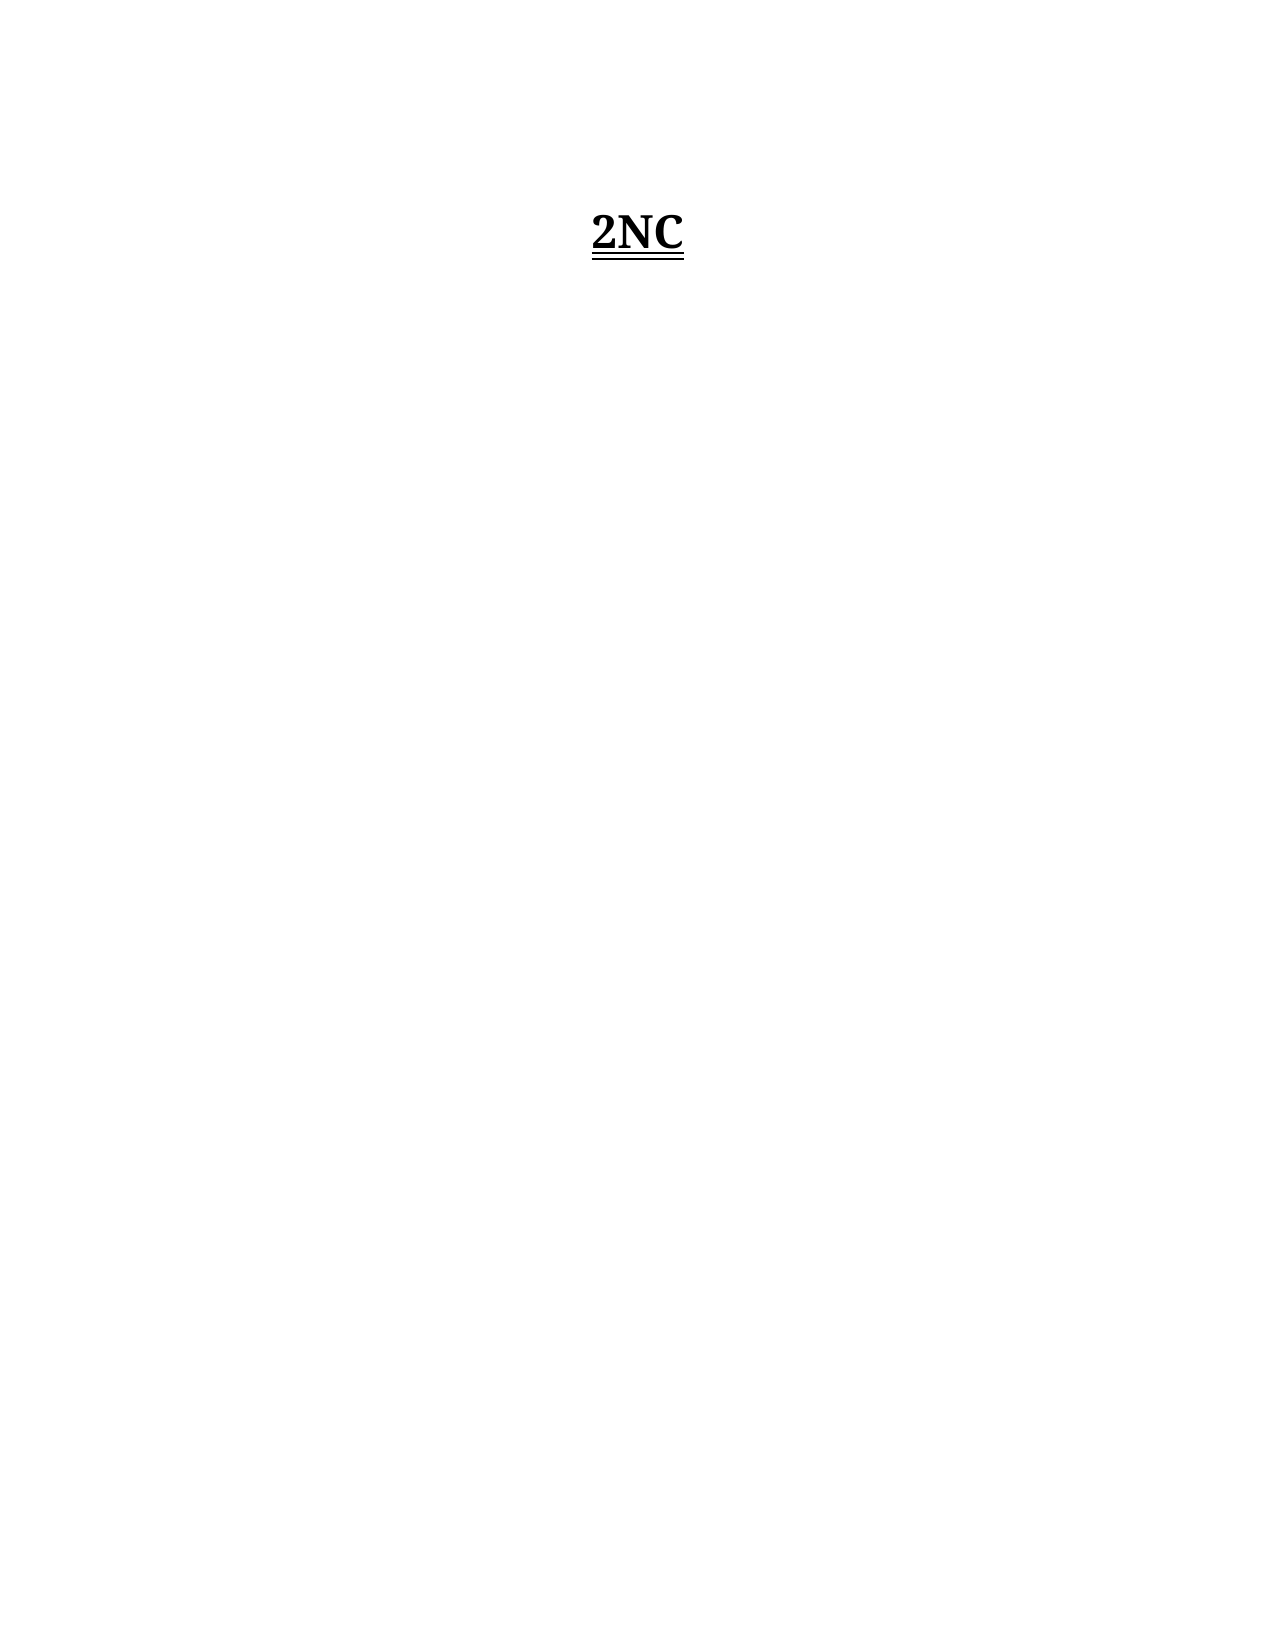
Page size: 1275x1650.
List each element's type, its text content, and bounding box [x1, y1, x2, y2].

subtitle 2NC [150, 200, 1125, 262]
